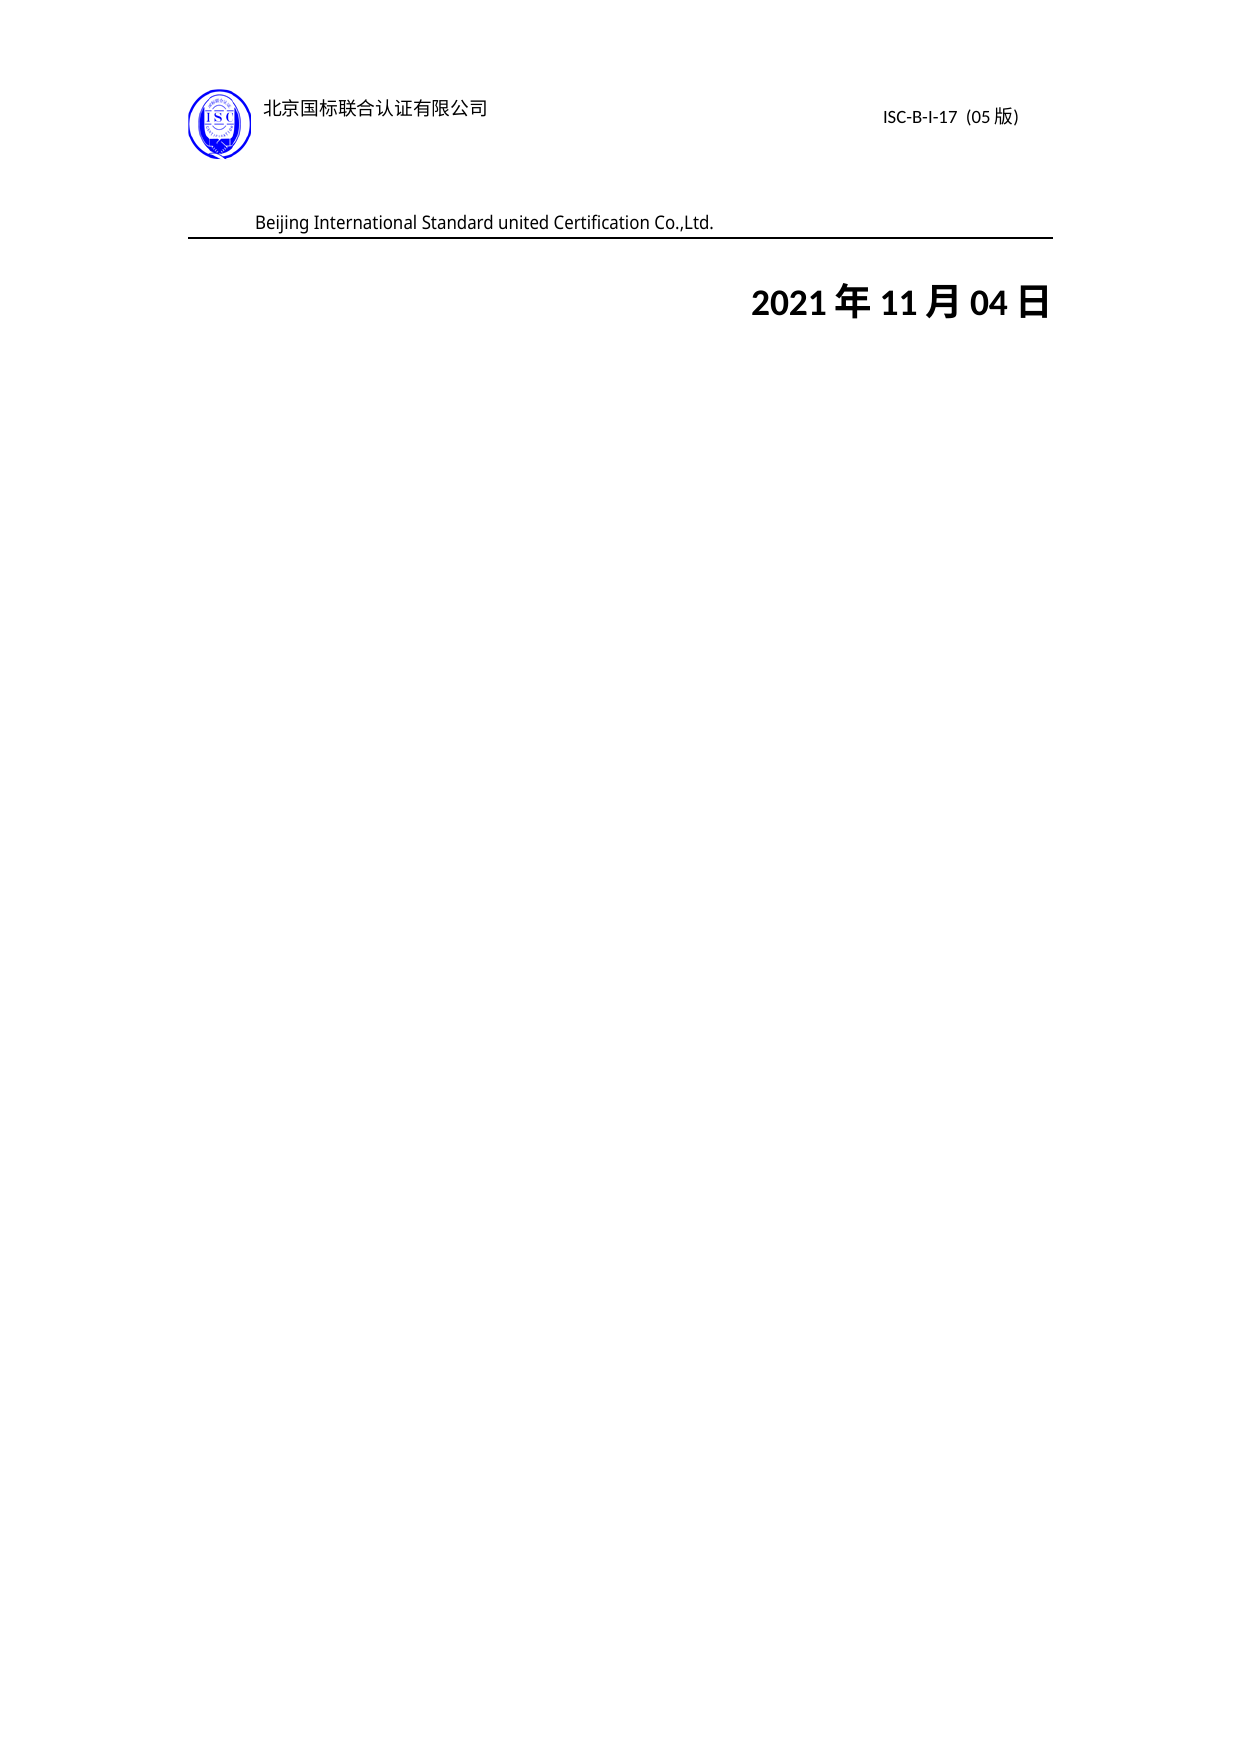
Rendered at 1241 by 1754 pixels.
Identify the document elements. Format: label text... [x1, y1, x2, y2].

text 2021年11月04日 [187, 267, 1053, 332]
picture [187, 89, 251, 158]
